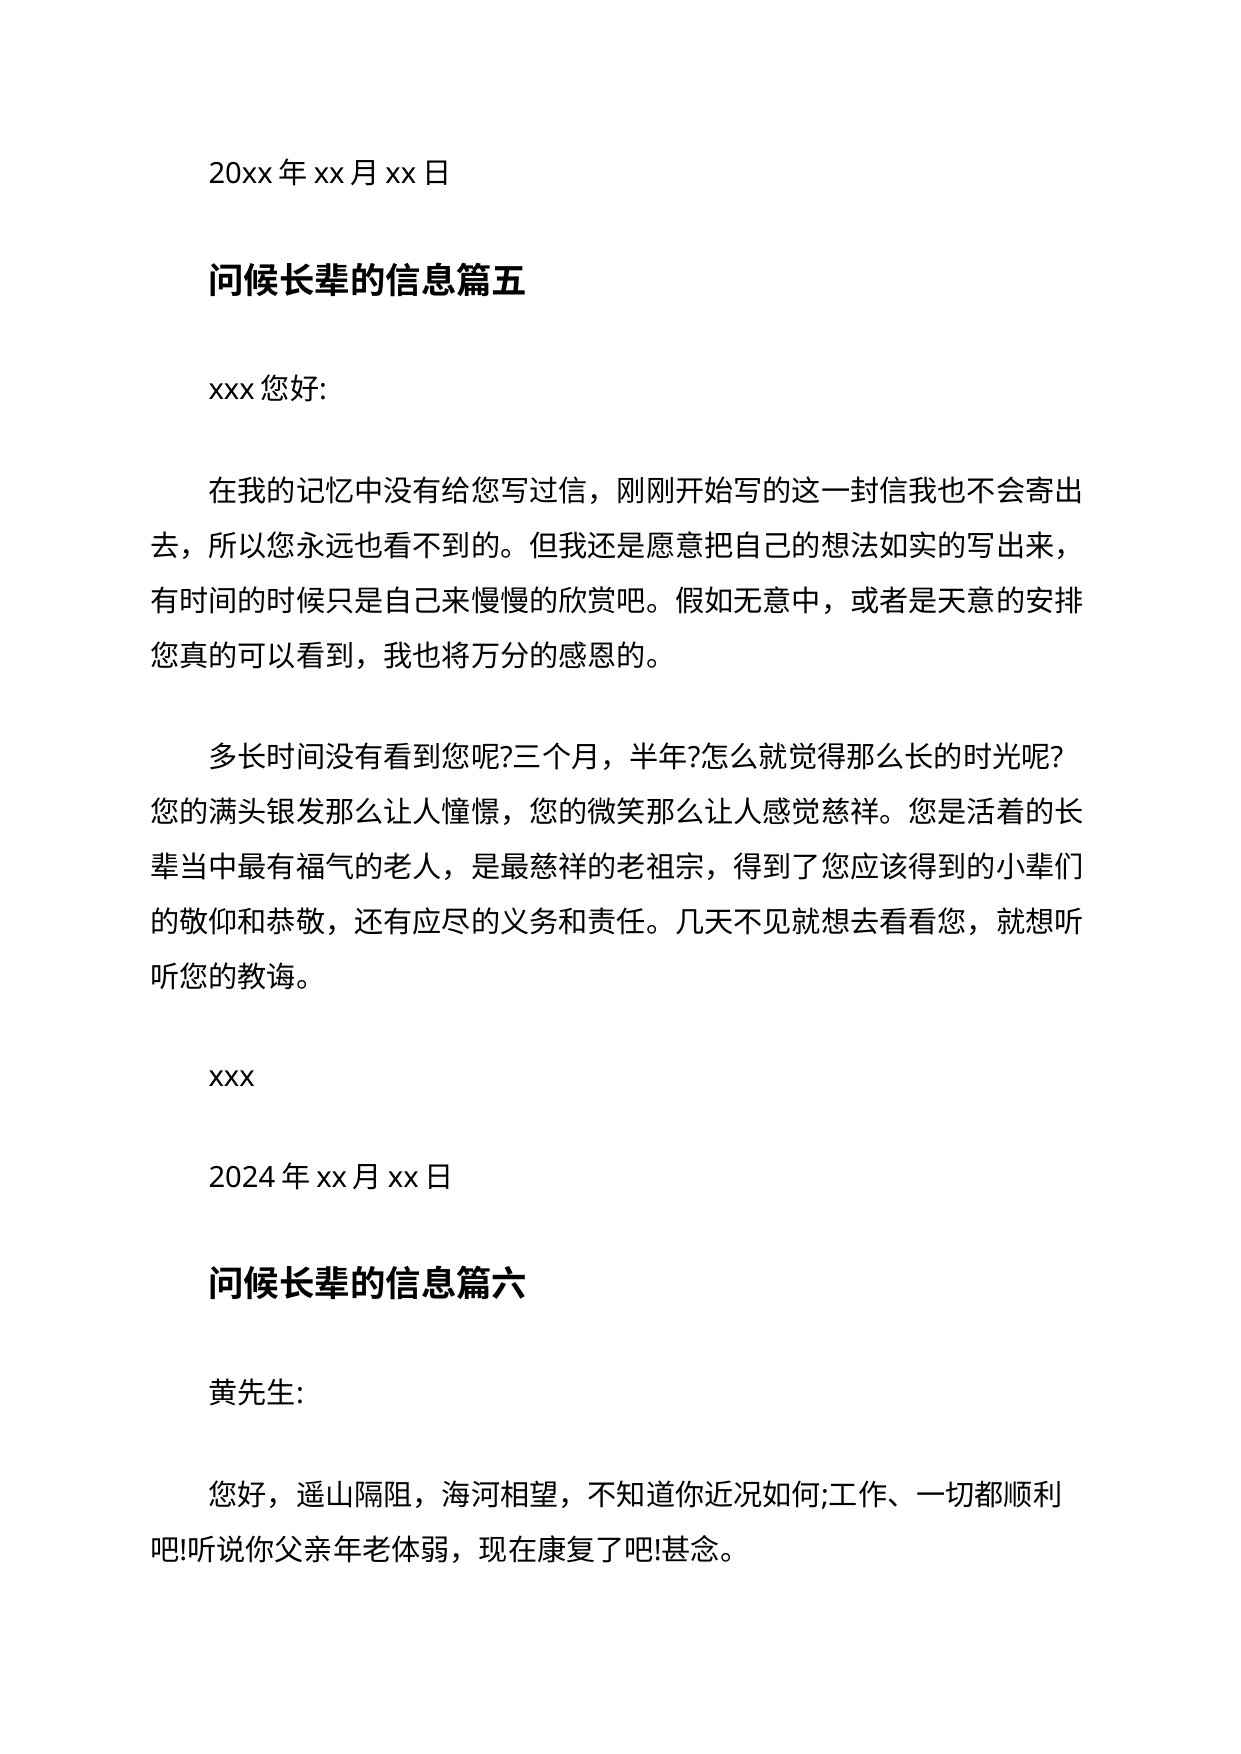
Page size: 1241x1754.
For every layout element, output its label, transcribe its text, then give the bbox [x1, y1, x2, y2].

text 问候长辈的信息篇六 [150, 1256, 1090, 1307]
text 2024年xx月xx日 [150, 1154, 1090, 1196]
text 20xx年xx月xx日 [150, 150, 1090, 192]
text 黄先生: [150, 1369, 1090, 1412]
text 多长时间没有看到您呢?三个月，半年?怎么就觉得那么长的时光呢?您的满头银发那么让人憧憬，您的微笑那么让人感觉慈祥。您是活着的长辈当中最有福气的老人，是最慈祥的老祖宗，得到了您应该得到的小辈们的敬仰和恭敬，还有应尽的义务和责任。几天不见就想去看看您，就想听听您的教诲。 [150, 734, 1090, 996]
text xxx [150, 1055, 1090, 1095]
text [150, 467, 1090, 674]
text xxx您好: [150, 365, 1090, 408]
text 您好，遥山隔阻，海河相望，不知道你近况如何;工作、一切都顺利吧!听说你父亲年老体弱，现在康复了吧!甚念。 [150, 1471, 1090, 1568]
text 问候长辈的信息篇五 [150, 252, 1090, 303]
